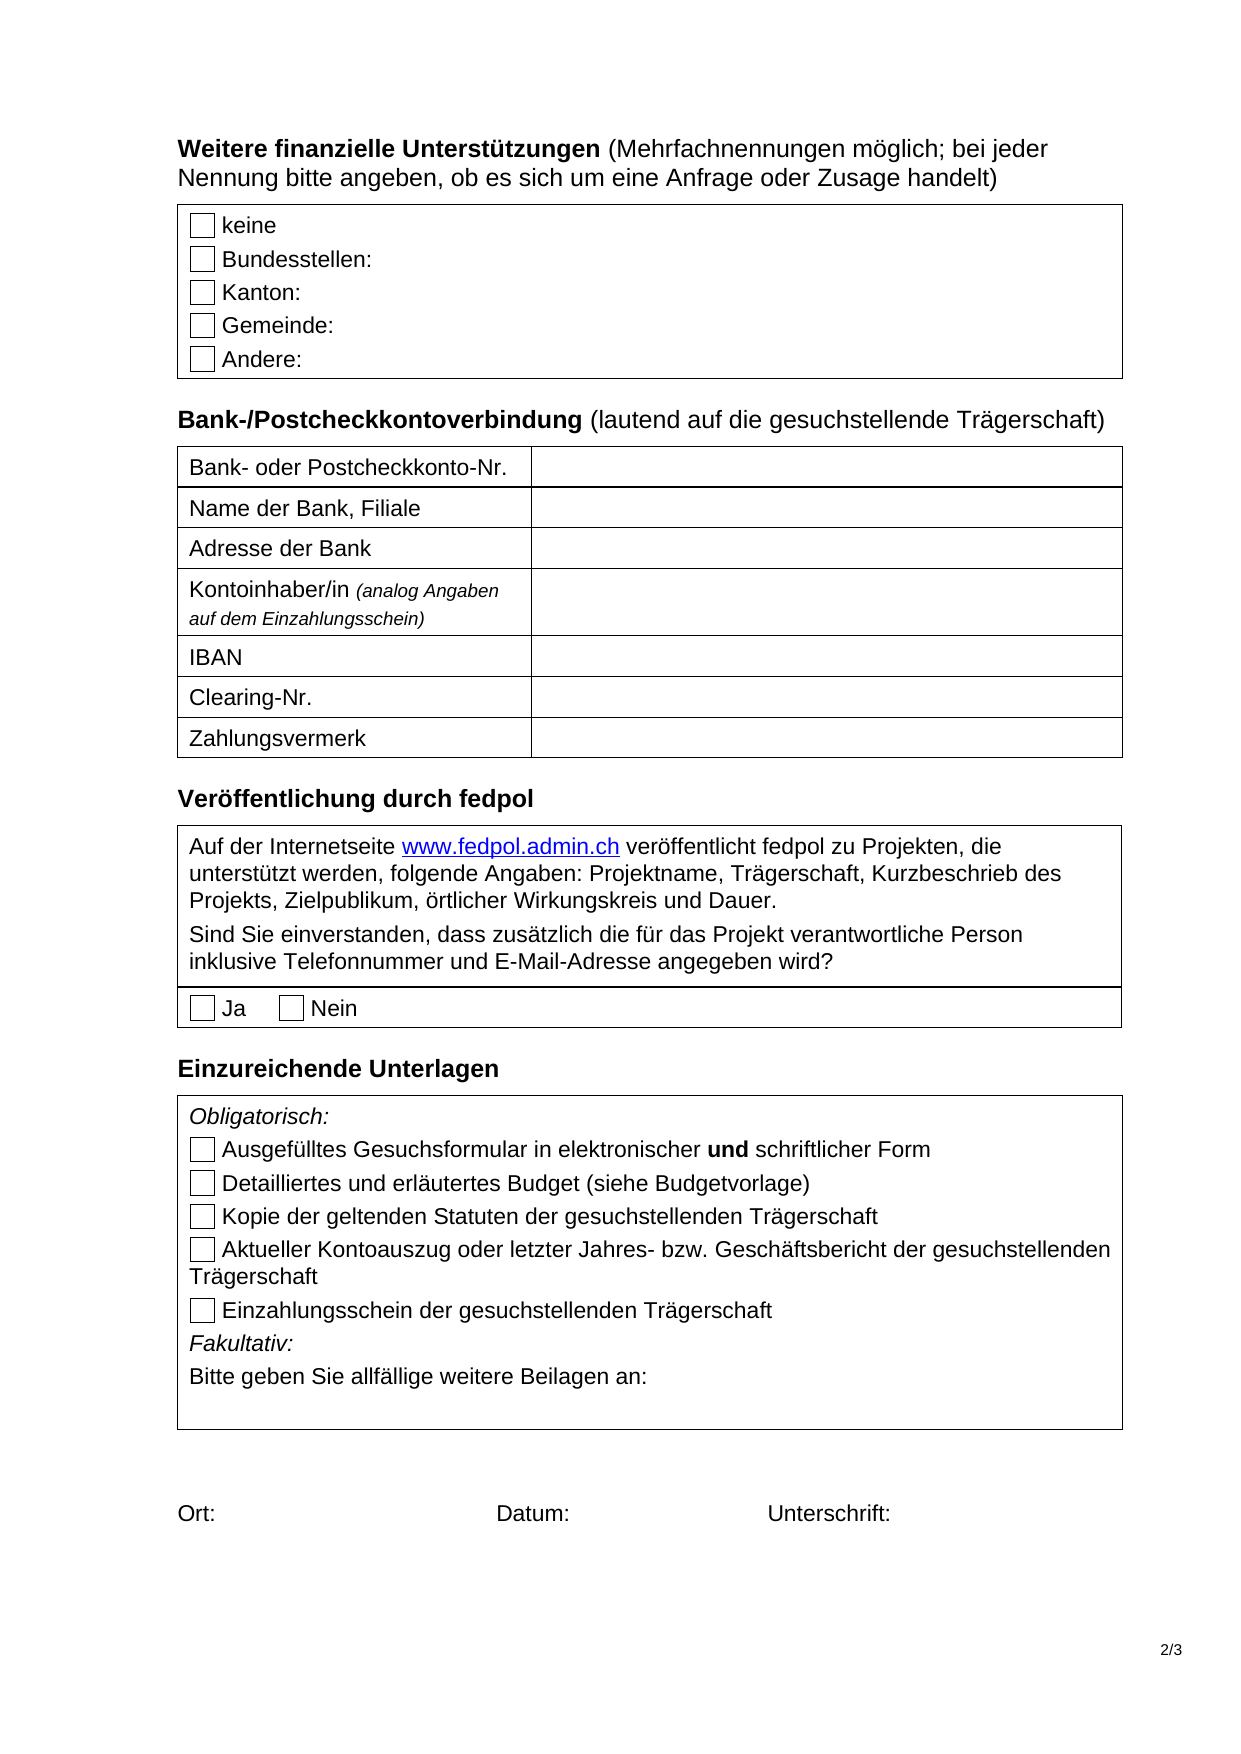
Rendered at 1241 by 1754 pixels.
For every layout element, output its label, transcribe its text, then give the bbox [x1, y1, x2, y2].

table_header Obligatorisch: Ausgefülltes Gesuchsformular in elektronischer und schriftlicher Form Detailliertes und erläutertes Budget (siehe Budgetvorlage) Kopie der geltenden Statuten der gesuchstellenden Trägerschaft Aktueller Kontoauszug oder letzter Jahres- bzw. Geschäftsbericht der gesuchstellenden Trägerschaft Einzahlungsschein der gesuchstellenden Trägerschaft Fakultativ: Bitte geben Sie allfällige weitere Beilagen an: [178, 1096, 1122, 1429]
table_cell [532, 488, 1122, 527]
text Ort: Datum: Unterschrift: [177, 1499, 1122, 1526]
table_cell Clearing-Nr. [178, 677, 531, 717]
table_cell Zahlungsvermerk [178, 718, 531, 757]
table_cell IBAN [178, 636, 531, 676]
text Weitere finanzielle Unterstützungen (Mehrfachnennungen möglich; bei jeder Nennung bitte angeben, ob es sich um eine Anfrage oder Zusage handelt) [177, 133, 1122, 192]
table_header Bank- oder Postcheckkonto-Nr. [178, 447, 531, 486]
table_cell Kontoinhaber/in (analog Angaben auf dem Einzahlungsschein) [178, 569, 531, 635]
text Einzureichende Unterlagen [177, 1053, 1122, 1082]
table_header Auf der Internetseite www.fedpol.admin.ch veröffentlicht fedpol zu Projekten, die unterstützt werden, folgende Angaben: Projektname, Trägerschaft, Kurzbeschrieb des Projekts, Zielpublikum, örtlicher Wirkungskreis und Dauer. Sind Sie einverstanden, dass zusätzlich die für das Projekt verantwortliche Person inklusive Telefonnummer und E-Mail-Adresse angegeben wird? [178, 826, 1121, 986]
text Veröffentlichung durch fedpol [177, 783, 1122, 812]
table_cell [532, 528, 1122, 568]
table_cell [532, 636, 1122, 676]
text Bank-/Postcheckkontoverbindung (lautend auf die gesuchstellende Trägerschaft) [177, 404, 1122, 433]
table_cell Name der Bank, Filiale [178, 488, 531, 527]
table_cell [532, 718, 1122, 757]
table_header keine Bundesstellen: Kanton: Gemeinde: Andere: [178, 205, 1122, 378]
table_cell [532, 677, 1122, 717]
table_cell Ja Nein [178, 988, 1121, 1027]
table_header [532, 447, 1122, 486]
table_cell [532, 569, 1122, 635]
table_cell Adresse der Bank [178, 528, 531, 568]
